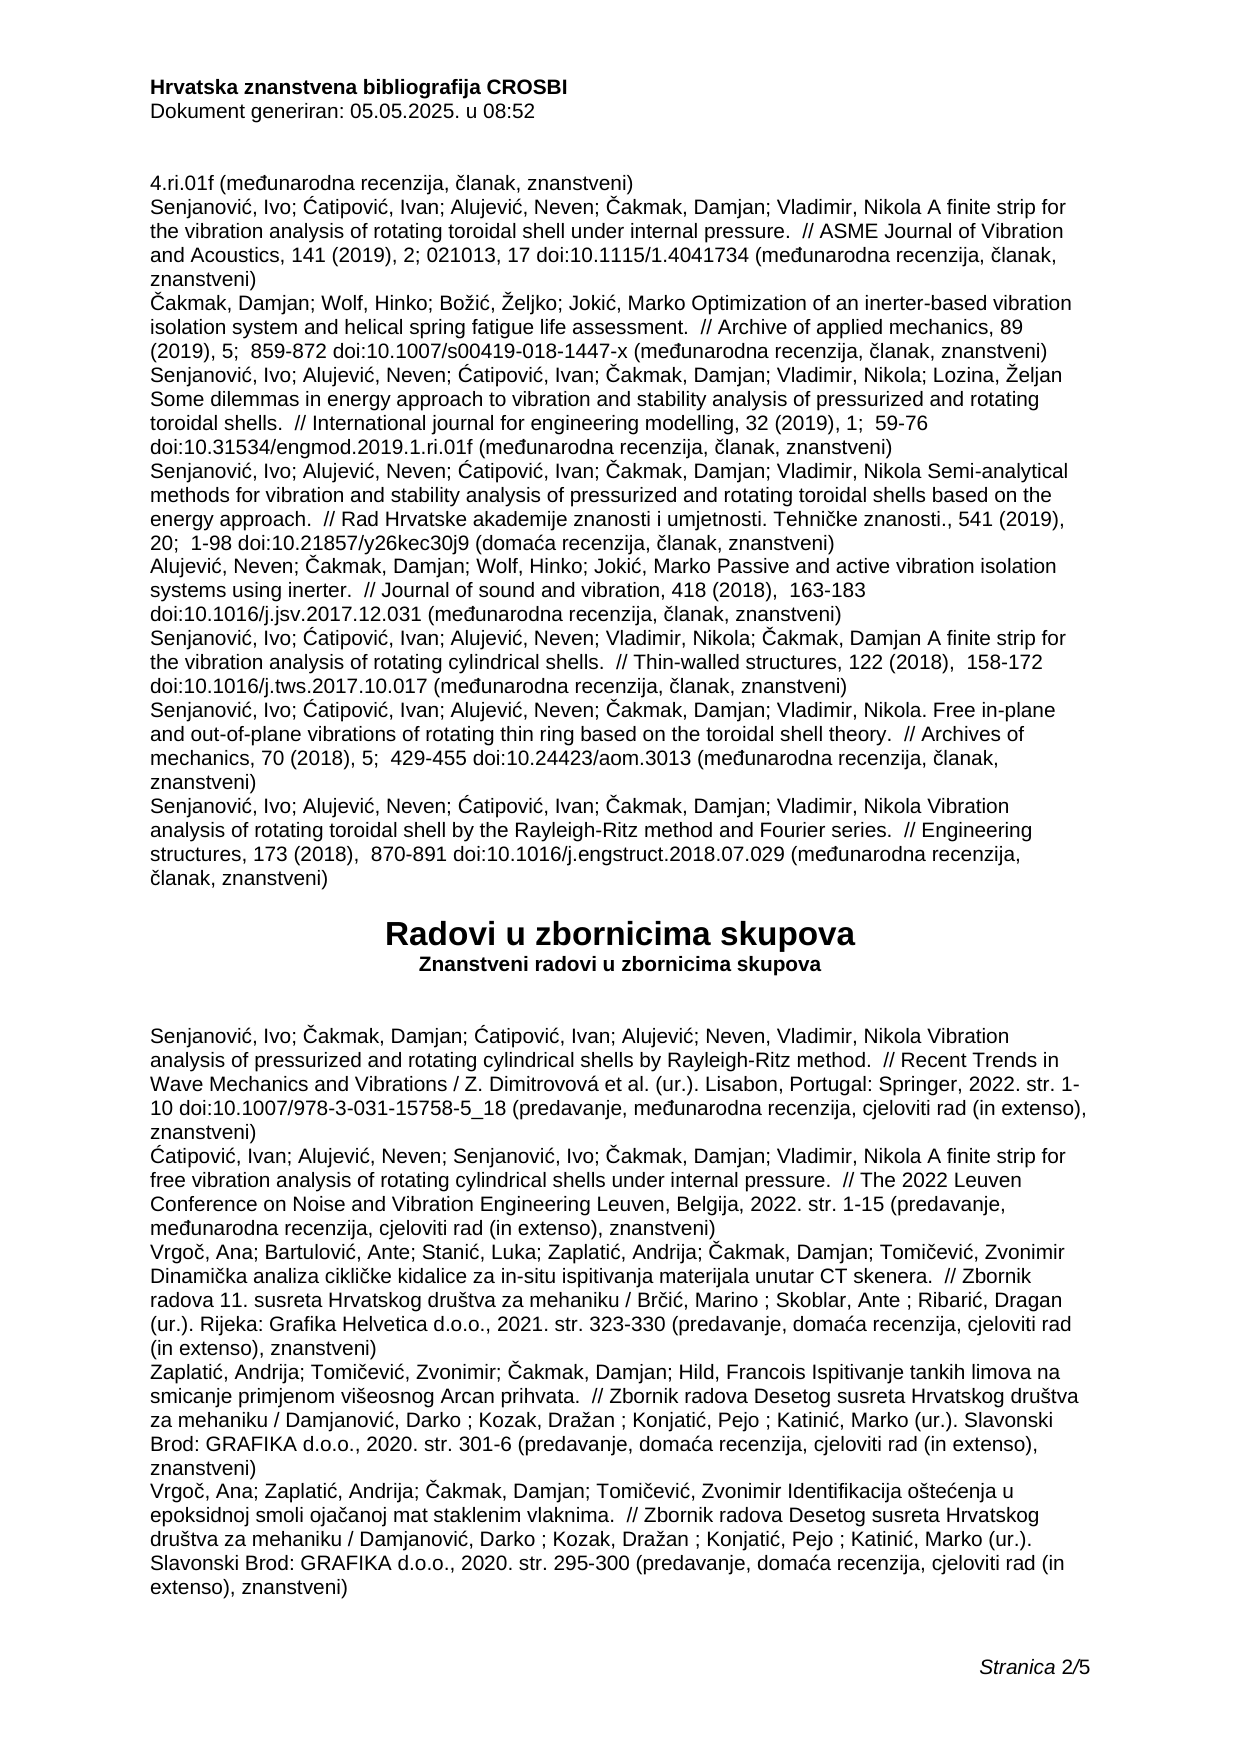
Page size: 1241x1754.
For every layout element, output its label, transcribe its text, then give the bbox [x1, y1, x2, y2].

text Senjanović, Ivo; Ćatipović, Ivan; Alujević, Neven; Čakmak, Damjan; Vladimir, Nikola. [150, 698, 1090, 794]
text Ćatipović, Ivan; Alujević, Neven; Senjanović, Ivo; Čakmak, Damjan; Vladimir, Nikola [150, 1144, 1090, 1240]
text Zaplatić, Andrija; Tomičević, Zvonimir; Čakmak, Damjan; Hild, Francois [150, 1359, 1090, 1479]
text Alujević, Neven; Čakmak, Damjan; Wolf, Hinko; Jokić, Marko [150, 554, 1090, 626]
text Čakmak, Damjan; Wolf, Hinko; Božić, Željko; Jokić, Marko [150, 291, 1090, 363]
text Senjanović, Ivo; Čakmak, Damjan; Ćatipović, Ivan; Alujević; Neven, Vladimir, Nikola [150, 1024, 1090, 1144]
text Senjanović, Ivo; Ćatipović, Ivan; Alujević, Neven; Čakmak, Damjan; Vladimir, Nikola [150, 195, 1090, 291]
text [150, 171, 1090, 195]
text Senjanović, Ivo; Ćatipović, Ivan; Alujević, Neven; Vladimir, Nikola; Čakmak, Damjan [150, 626, 1090, 698]
subtitle Znanstveni radovi u zbornicima skupova [150, 952, 1090, 976]
text Senjanović, Ivo; Alujević, Neven; Ćatipović, Ivan; Čakmak, Damjan; Vladimir, Nikola [150, 794, 1090, 890]
text Senjanović, Ivo; Alujević, Neven; Ćatipović, Ivan; Čakmak, Damjan; Vladimir, Nikola; Lozina, Željan [150, 363, 1090, 458]
subtitle Radovi u zbornicima skupova [150, 914, 1090, 952]
text Senjanović, Ivo; Alujević, Neven; Ćatipović, Ivan; Čakmak, Damjan; Vladimir, Nikola [150, 458, 1090, 554]
text Vrgoč, Ana; Zaplatić, Andrija; Čakmak, Damjan; Tomičević, Zvonimir [150, 1479, 1090, 1599]
text Vrgoč, Ana; Bartulović, Ante; Stanić, Luka; Zaplatić, Andrija; Čakmak, Damjan; Tomičević, Zvonimir [150, 1240, 1090, 1359]
